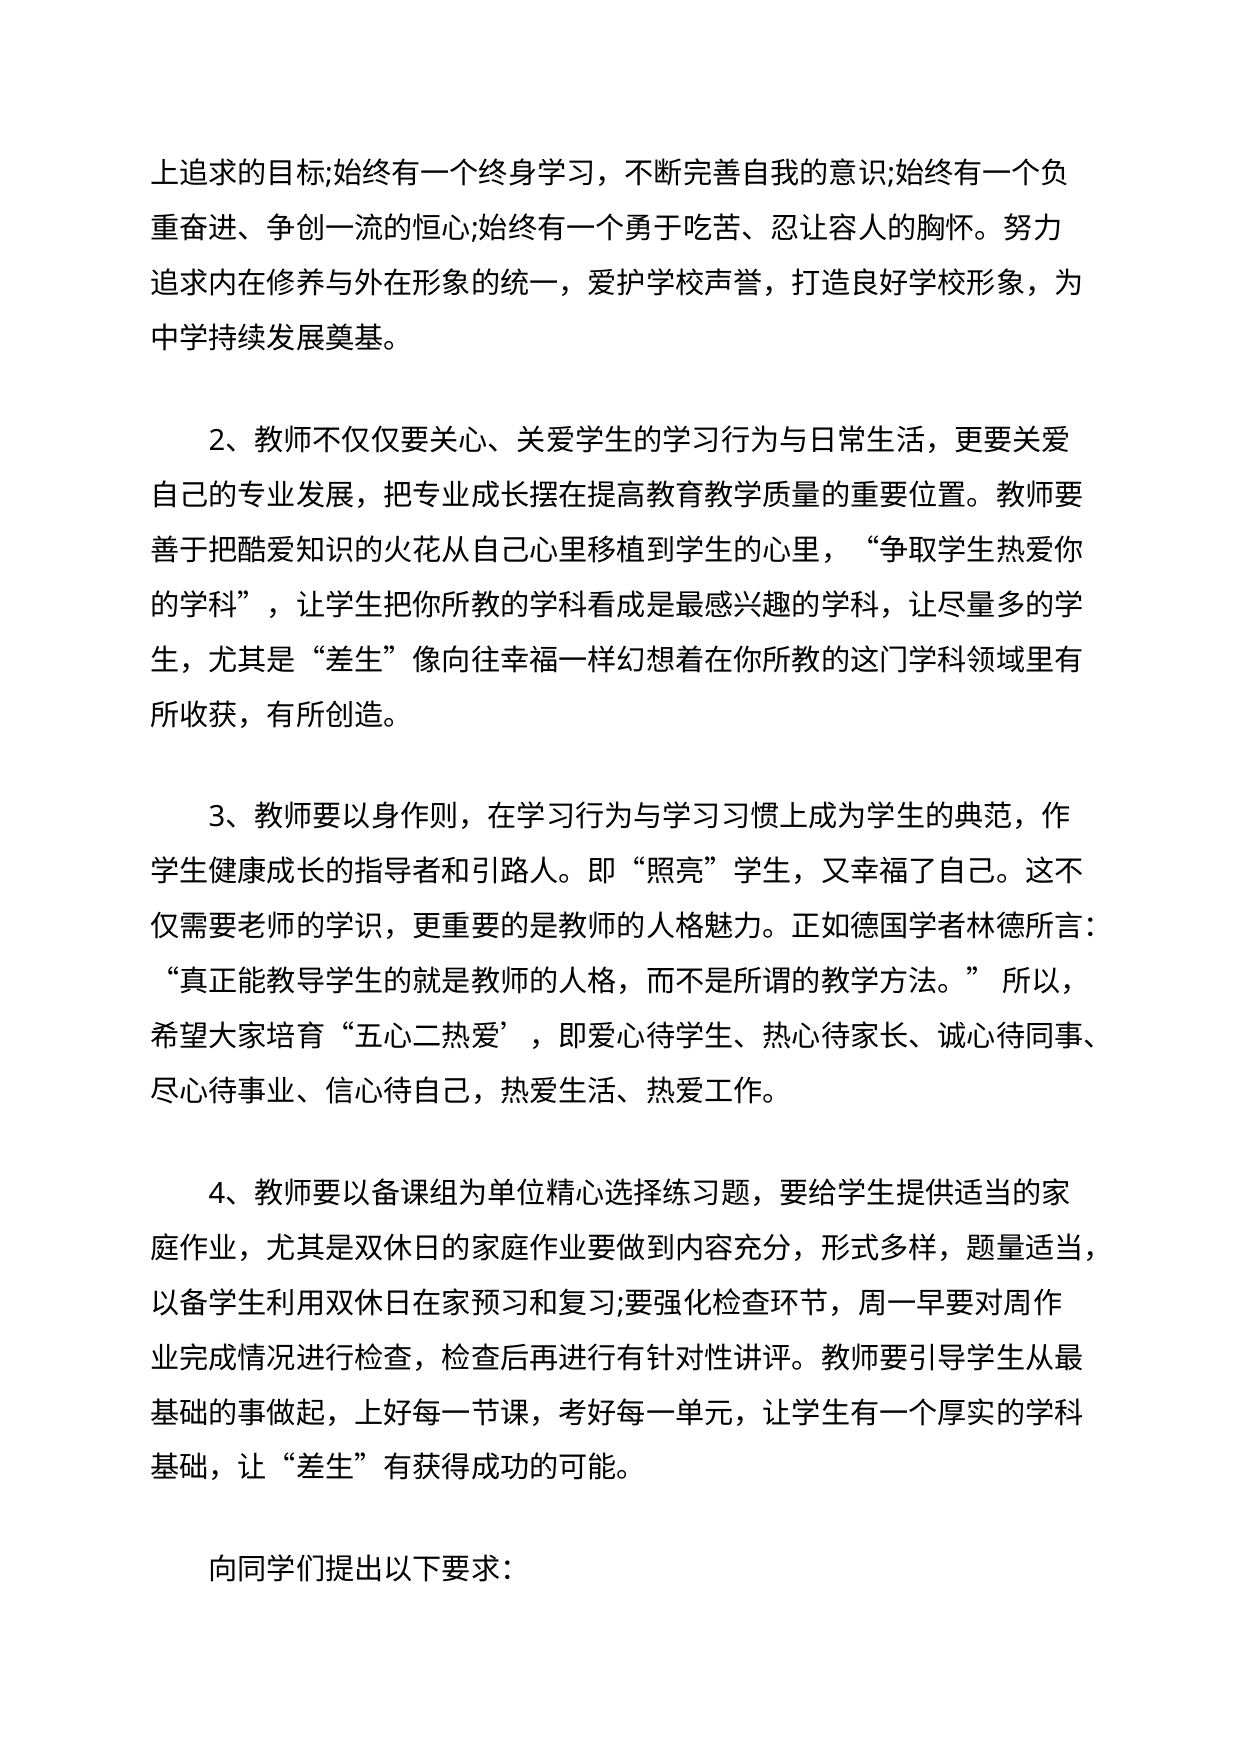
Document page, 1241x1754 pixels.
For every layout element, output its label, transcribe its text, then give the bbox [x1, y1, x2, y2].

text 4、教师要以备课组为单位精心选择练习题，要给学生提供适当的家庭作业，尤其是双休日的家庭作业要做到内容充分，形式多样，题量适当，以备学生利用双休日在家预习和复习;要强化检查环节，周一早要对周作业完成情况进行检查，检查后再进行有针对性讲评。教师要引导学生从最基础的事做起，上好每一节课，考好每一单元，让学生有一个厚实的学科基础，让“差生”有获得成功的可能。 [150, 1169, 1090, 1486]
text 2、教师不仅仅要关心、关爱学生的学习行为与日常生活，更要关爱自己的专业发展，把专业成长摆在提高教育教学质量的重要位置。教师要善于把酷爱知识的火花从自己心里移植到学生的心里，“争取学生热爱你的学科”，让学生把你所教的学科看成是最感兴趣的学科，让尽量多的学生，尤其是“差生”像向往幸福一样幻想着在你所教的这门学科领域里有所收获，有所创造。 [150, 417, 1090, 733]
text 向同学们提出以下要求： [150, 1546, 1090, 1588]
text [150, 150, 1090, 357]
text 3、教师要以身作则，在学习行为与学习习惯上成为学生的典范，作学生健康成长的指导者和引路人。即“照亮”学生，又幸福了自己。这不仅需要老师的学识，更重要的是教师的人格魅力。正如德国学者林德所言：“真正能教导学生的就是教师的人格，而不是所谓的教学方法。” 所以，希望大家培育“五心二热爱’，即爱心待学生、热心待家长、诚心待同事、尽心待事业、信心待自己，热爱生活、热爱工作。 [150, 793, 1090, 1110]
